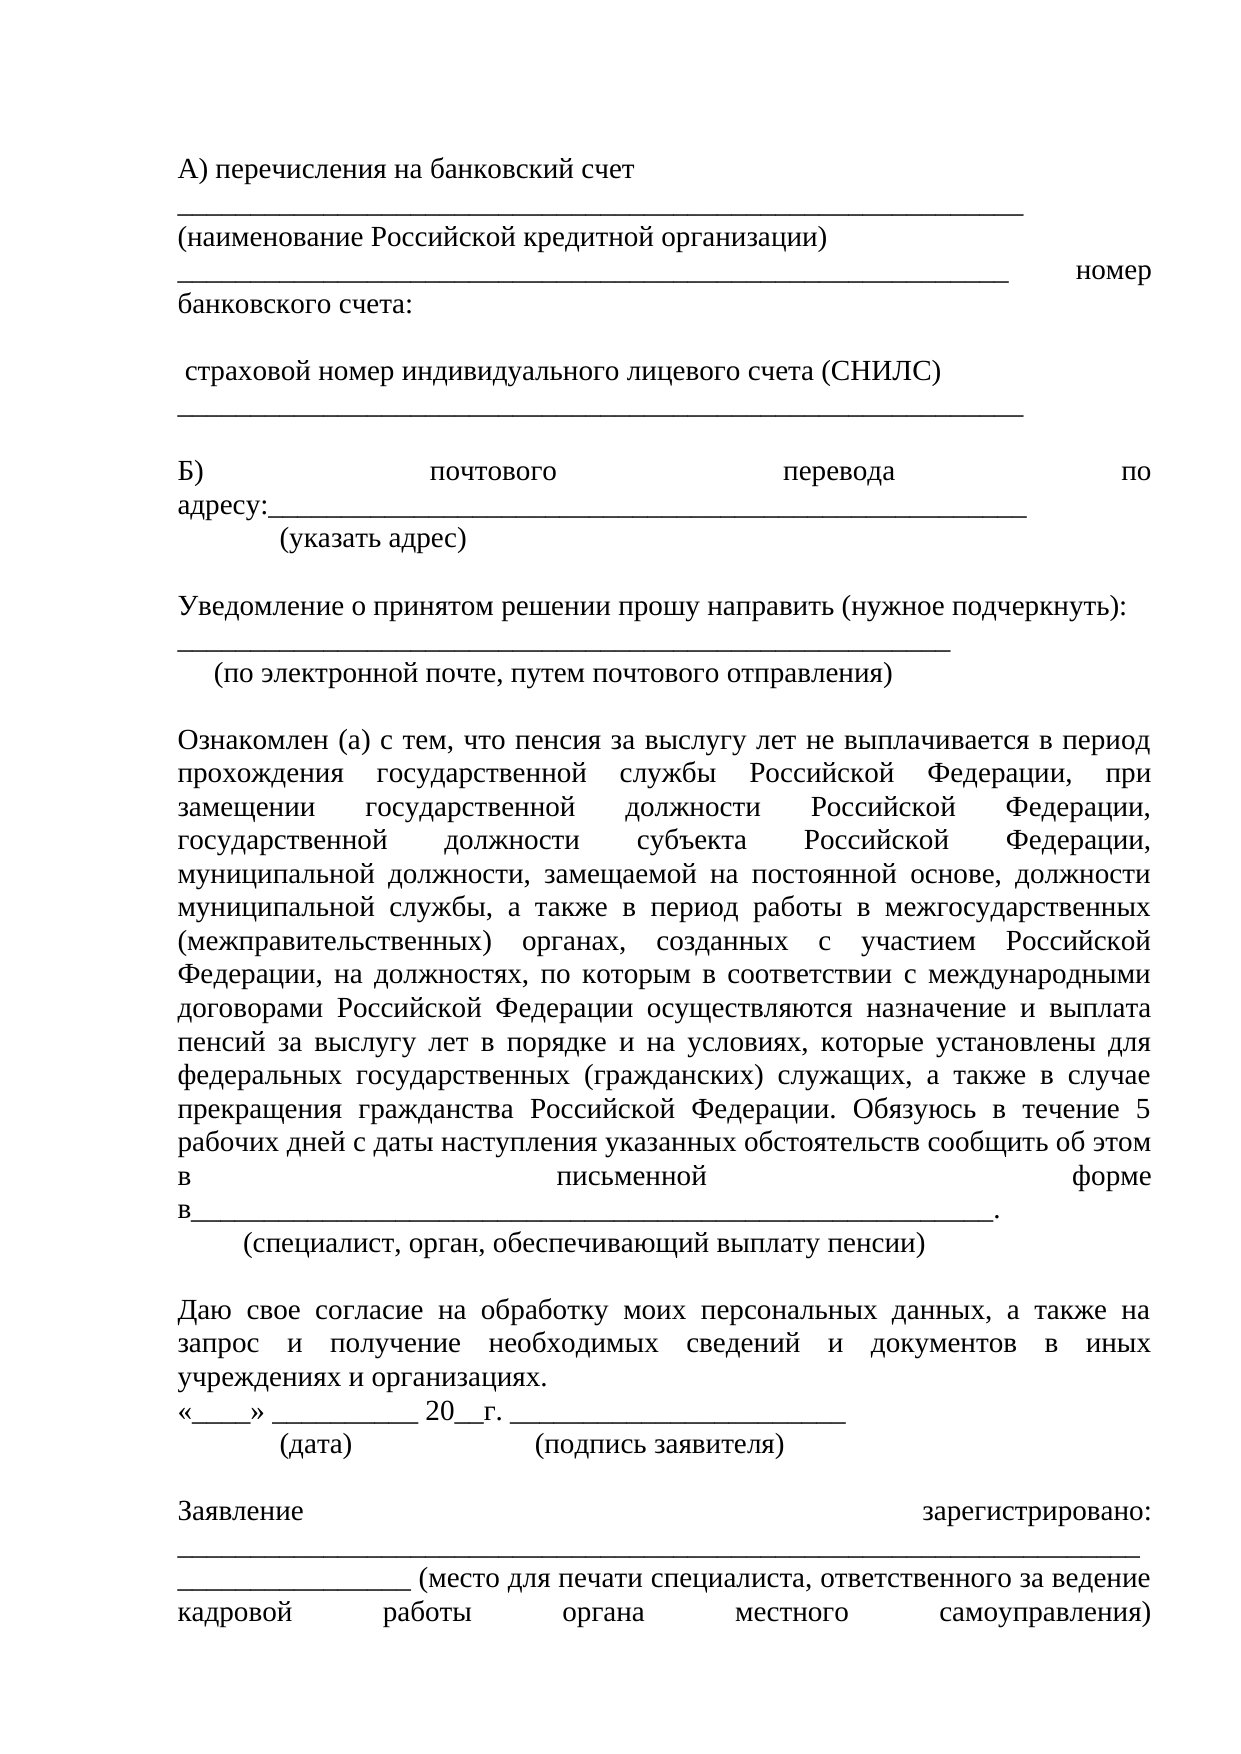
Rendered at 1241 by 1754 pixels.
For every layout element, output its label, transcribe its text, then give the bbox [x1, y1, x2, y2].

text (указать адрес) [177, 521, 1152, 554]
text А) перечисления на банковский счет [177, 152, 1152, 185]
text (по электронной почте, путем почтового отправления) [177, 655, 1152, 688]
text Б) почтового перевода по адресу:____________________________________________________ [177, 453, 1152, 521]
text (дата) (подпись заявителя) [177, 1426, 1152, 1460]
text Уведомление о принятом решении прошу направить (нужное подчеркнуть): [177, 588, 1152, 621]
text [177, 1493, 1152, 1627]
text _________________________________________________________ номер банковского счета: [177, 252, 1152, 319]
text __________________________________________________________ (наименование Российской кредитной организации) [177, 185, 1152, 252]
text Ознакомлен (а) с тем, что пенсия за выслугу лет не выплачивается в период прохождения государственной службы Российской Федерации, при замещении государственной должности Российской Федерации, государственной должности субъекта Российской Федерации, муниципальной должности, замещаемой на постоянной основе, должности муниципальной службы, а также в период работы в межгосударственных (межправительственных) органах, созданных с участием Российской Федерации, на должностях, по которым в соответствии с международными договорами Российской Федерации осуществляются назначение и выплата пенсий за выслугу лет в порядке и на условиях, которые установлены для федеральных государственных (гражданских) служащих, а также в случае прекращения гражданства Российской Федерации. Обязуюсь в течение 5 рабочих дней с даты наступления указанных обстоятельств сообщить об этом в письменной форме в_______________________________________________________. [177, 722, 1152, 1225]
text «____» __________ 20__г. _______________________ [177, 1393, 1152, 1426]
text страховой номер индивидуального лицевого счета (СНИЛС) [177, 353, 1152, 386]
text (специалист, орган, обеспечивающий выплату пенсии) [177, 1225, 1152, 1258]
text _____________________________________________________ [177, 621, 1152, 655]
text __________________________________________________________ [177, 386, 1152, 420]
text Даю свое согласие на обработку моих персональных данных, а также на запрос и получение необходимых сведений и документов в иных учреждениях и организациях. [177, 1292, 1152, 1393]
